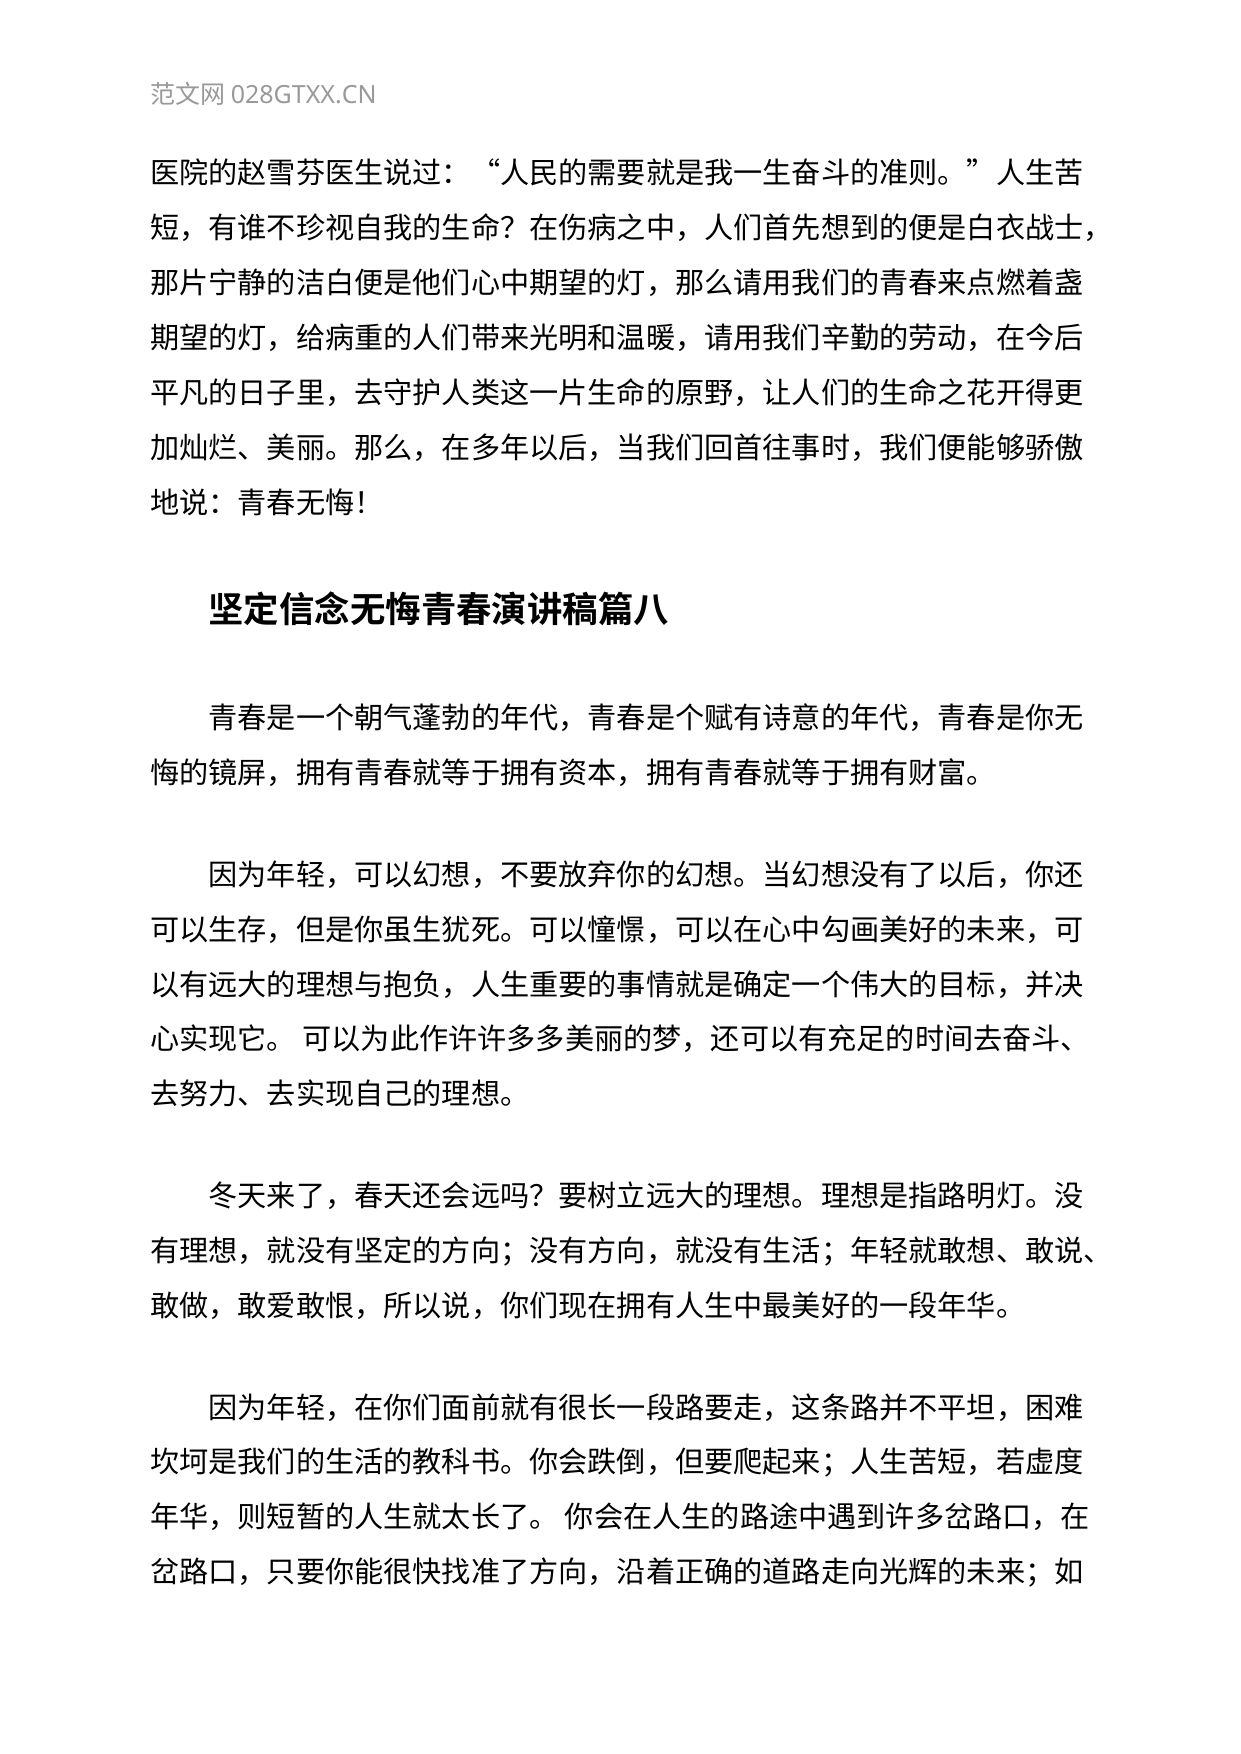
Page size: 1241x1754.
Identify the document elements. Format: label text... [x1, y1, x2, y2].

text 坚定信念无悔青春演讲稿篇八 [150, 581, 1090, 632]
text 青春是一个朝气蓬勃的年代，青春是个赋有诗意的年代，青春是你无悔的镜屏，拥有青春就等于拥有资本，拥有青春就等于拥有财富。 [150, 694, 1090, 792]
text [150, 1384, 1090, 1591]
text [150, 150, 1090, 522]
text 因为年轻，可以幻想，不要放弃你的幻想。当幻想没有了以后，你还可以生存，但是你虽生犹死。可以憧憬，可以在心中勾画美好的未来，可以有远大的理想与抱负，人生重要的事情就是确定一个伟大的目标，并决心实现它。 可以为此作许许多多美丽的梦，还可以有充足的时间去奋斗、去努力、去实现自己的理想。 [150, 851, 1090, 1113]
text 冬天来了，春天还会远吗？要树立远大的理想。理想是指路明灯。没有理想，就没有坚定的方向；没有方向，就没有生活；年轻就敢想、敢说、敢做，敢爱敢恨，所以说，你们现在拥有人生中最美好的一段年华。 [150, 1173, 1090, 1325]
